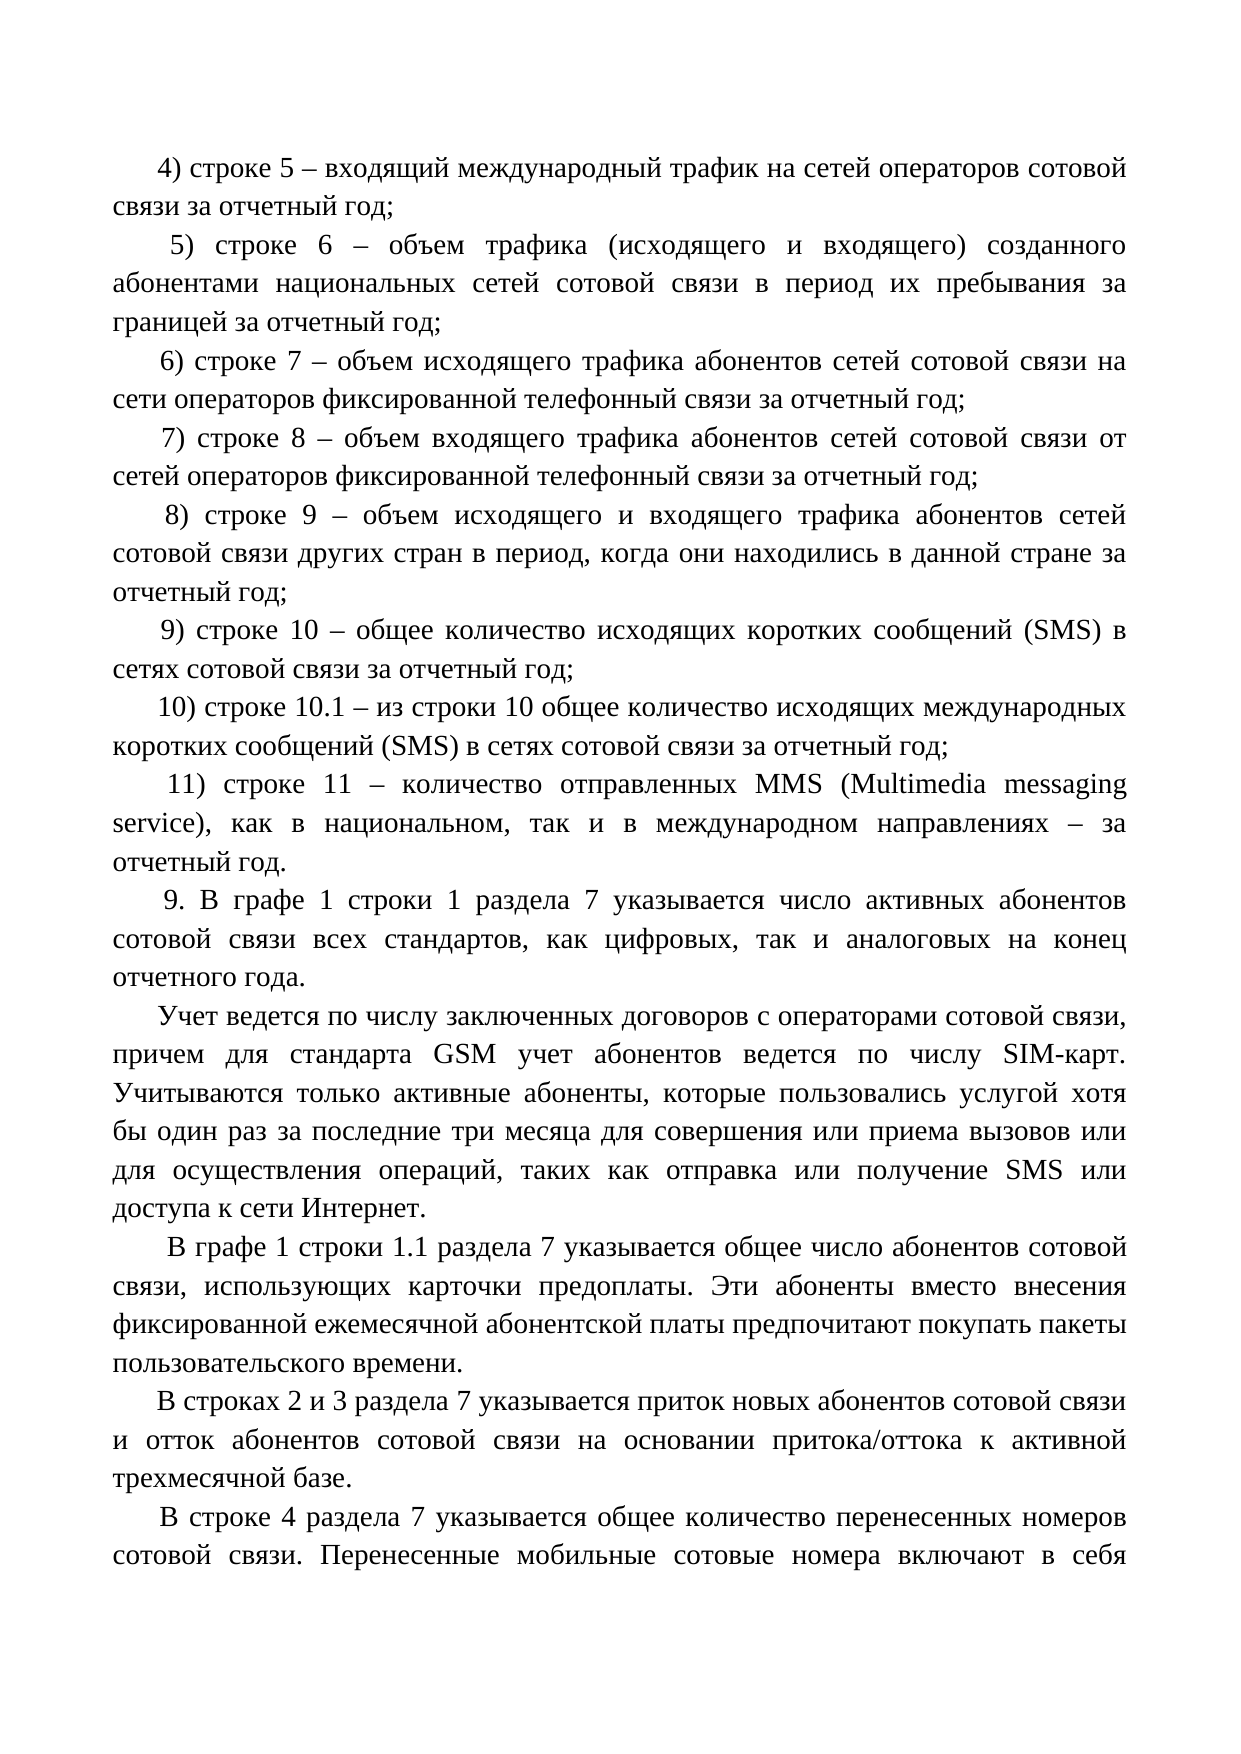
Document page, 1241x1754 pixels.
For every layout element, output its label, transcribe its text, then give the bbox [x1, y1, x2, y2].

text 6) строке 7 – объем исходящего трафика абонентов сетей сотовой связи на сети операторов фиксированной телефонный связи за отчетный год; [112, 343, 1128, 415]
text 10) строке 10.1 – из строки 10 общее количество исходящих международных коротких сообщений (SMS) в сетях сотовой связи за отчетный год; [112, 689, 1128, 762]
text 5) строке 6 – объем трафика (исходящего и входящего) созданного абонентами национальных сетей сотовой связи в период их пребывания за границей за отчетный год; [112, 227, 1128, 338]
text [112, 1499, 1128, 1571]
text 9. В графе 1 строки 1 раздела 7 указывается число активных абонентов сотовой связи всех стандартов, как цифровых, так и аналоговых на конец отчетного года. [112, 882, 1128, 993]
text 7) строке 8 – объем входящего трафика абонентов сетей сотовой связи от сетей операторов фиксированной телефонный связи за отчетный год; [112, 420, 1128, 492]
text 11) строке 11 – количество отправленных MMS (Multimedia messaging service), как в национальном, так и в международном направлениях – за отчетный год. [112, 767, 1128, 877]
text 4) строке 5 – входящий международный трафик на сетей операторов сотовой связи за отчетный год; [112, 150, 1128, 222]
text В графе 1 строки 1.1 раздела 7 указывается общее число абонентов сотовой связи, использующих карточки предоплаты. Эти абоненты вместо внесения фиксированной ежемесячной абонентской платы предпочитают покупать пакеты пользовательского времени. [112, 1229, 1128, 1378]
text В строках 2 и 3 раздела 7 указывается приток новых абонентов сотовой связи и отток абонентов сотовой связи на основании притока/оттока к активной трехмесячной базе. [112, 1383, 1128, 1494]
text 8) строке 9 – объем исходящего и входящего трафика абонентов сетей сотовой связи других стран в период, когда они находились в данной стране за отчетный год; [112, 497, 1128, 607]
text Учет ведется по числу заключенных договоров с операторами сотовой связи, причем для стандарта GSM учет абонентов ведется по числу SIM-карт. Учитываются только активные абоненты, которые пользовались услугой хотя бы один раз за последние три месяца для совершения или приема вызовов или для осуществления операций, таких как отправка или получение SMS или доступа к сети Интернет. [112, 998, 1128, 1224]
text 9) строке 10 – общее количество исходящих коротких сообщений (SMS) в сетях сотовой связи за отчетный год; [112, 612, 1128, 684]
